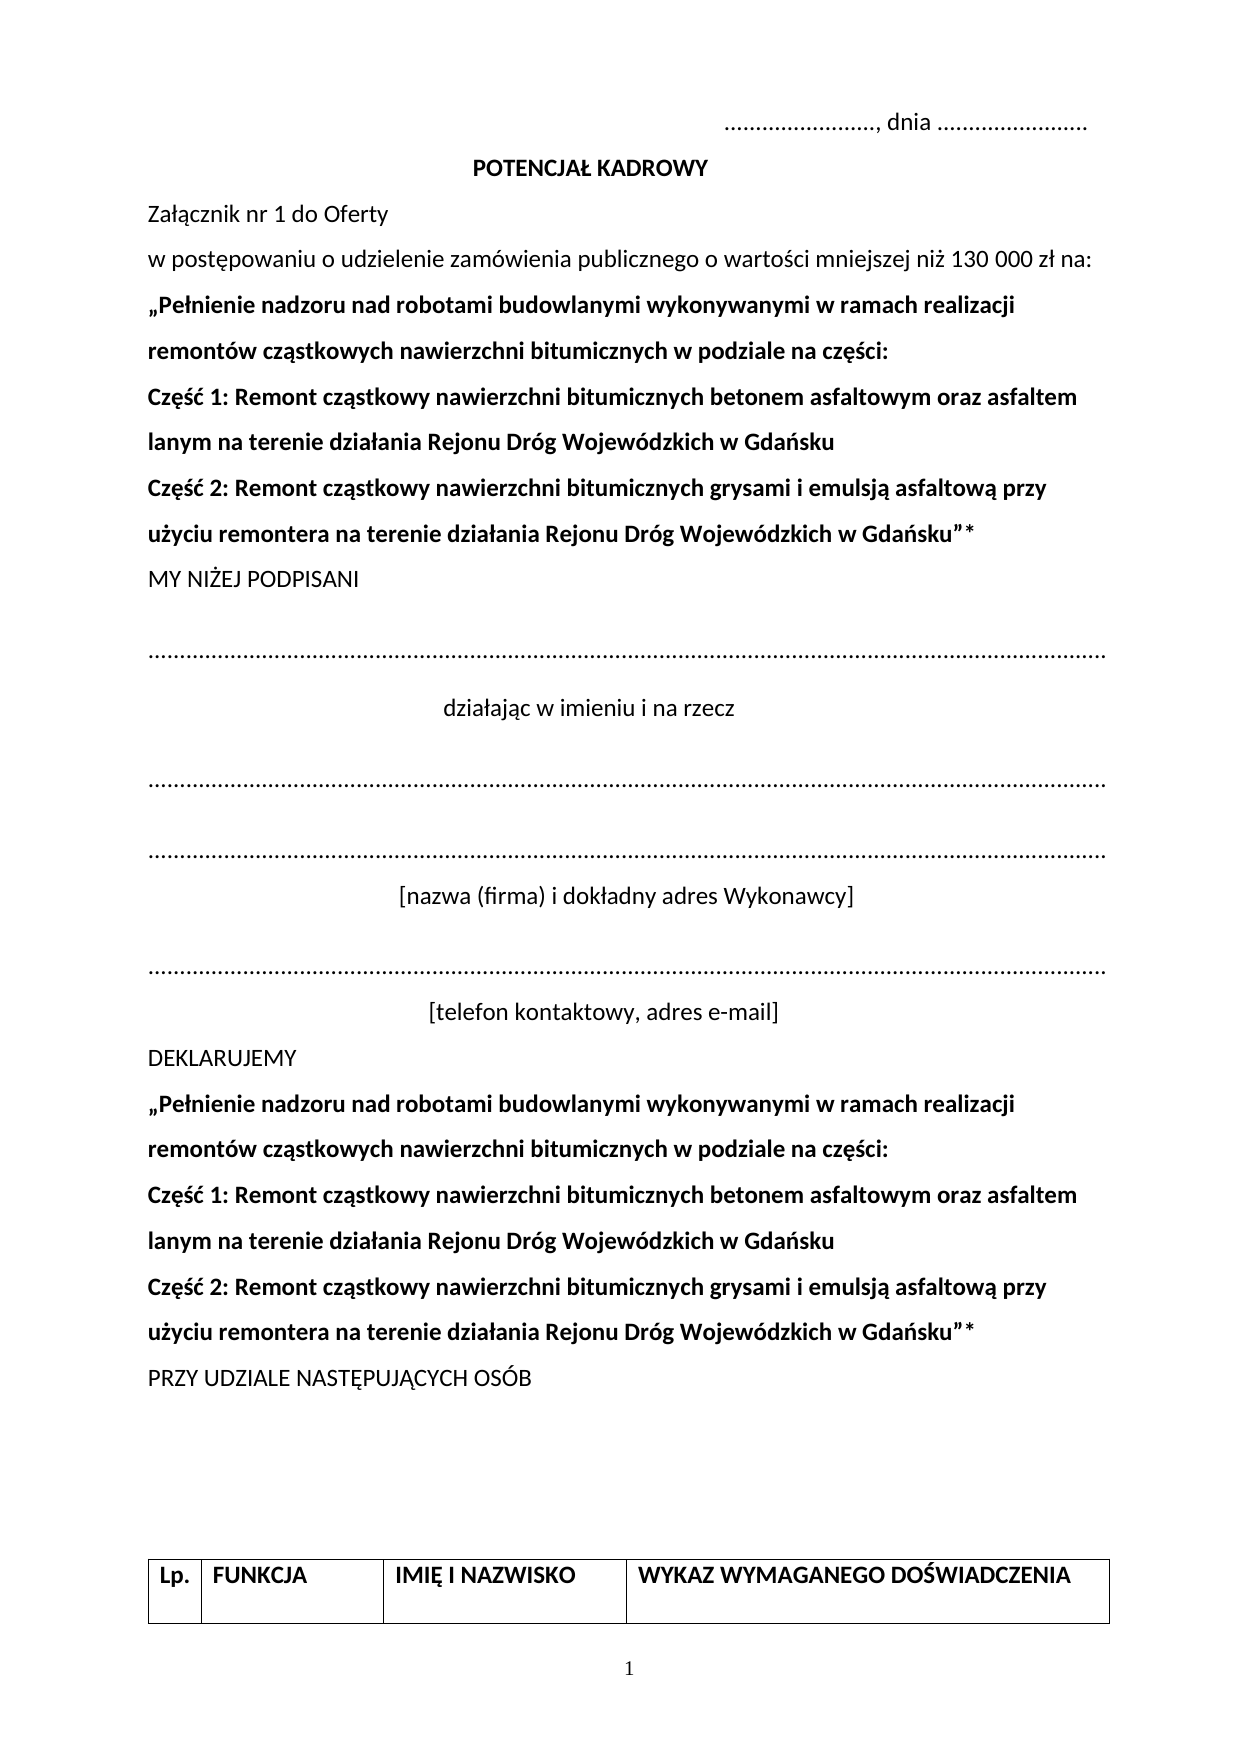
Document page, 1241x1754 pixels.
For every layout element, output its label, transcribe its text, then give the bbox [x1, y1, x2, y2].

text ........................, dnia ........................ [724, 106, 1110, 137]
text Część 2: Remont cząstkowy nawierzchni bitumicznych grysami i emulsją asfaltową przy użyciu remontera na terenie działania Rejonu Dróg Wojewódzkich w Gdańsku”* [148, 472, 1110, 548]
text ........................................................................................................................................................ [148, 834, 1110, 864]
text [nazwa (firma) i dokładny adres Wykonawcy] [399, 880, 1110, 910]
text ........................................................................................................................................................ [148, 634, 1110, 665]
text Część 2: Remont cząstkowy nawierzchni bitumicznych grysami i emulsją asfaltową przy użyciu remontera na terenie działania Rejonu Dróg Wojewódzkich w Gdańsku”* [148, 1271, 1110, 1347]
text ........................................................................................................................................................ [148, 951, 1110, 981]
text działając w imieniu i na rzecz [443, 693, 1110, 723]
text [telefon kontaktowy, adres e-mail] [428, 996, 1110, 1027]
text w postępowaniu o udzielenie zamówienia publicznego o wartości mniejszej niż 130 000 zł na: [148, 243, 1110, 274]
text „Pełnienie nadzoru nad robotami budowlanymi wykonywanymi w ramach realizacji remontów cząstkowych nawierzchni bitumicznych w podziale na części: [148, 289, 1110, 366]
table_header IMIĘ I NAZWISKO [384, 1560, 626, 1623]
text MY NIŻEJ PODPISANI [148, 564, 1110, 594]
text POTENCJAŁ KADROWY [473, 152, 1110, 183]
text Część 1: Remont cząstkowy nawierzchni bitumicznych betonem asfaltowym oraz asfaltem lanym na terenie działania Rejonu Dróg Wojewódzkich w Gdańsku [148, 381, 1110, 457]
text DEKLARUJEMY [148, 1042, 1110, 1072]
text Część 1: Remont cząstkowy nawierzchni bitumicznych betonem asfaltowym oraz asfaltem lanym na terenie działania Rejonu Dróg Wojewódzkich w Gdańsku [148, 1179, 1110, 1255]
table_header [627, 1560, 1109, 1623]
text ........................................................................................................................................................ [148, 763, 1110, 794]
table_header Lp. [149, 1560, 201, 1623]
text PRZY UDZIALE NASTĘPUJĄCYCH OSÓB [148, 1362, 1110, 1393]
text „Pełnienie nadzoru nad robotami budowlanymi wykonywanymi w ramach realizacji remontów cząstkowych nawierzchni bitumicznych w podziale na części: [148, 1088, 1110, 1164]
text Załącznik nr 1 do Oferty [148, 198, 1110, 228]
table_header FUNKCJA [202, 1560, 383, 1623]
